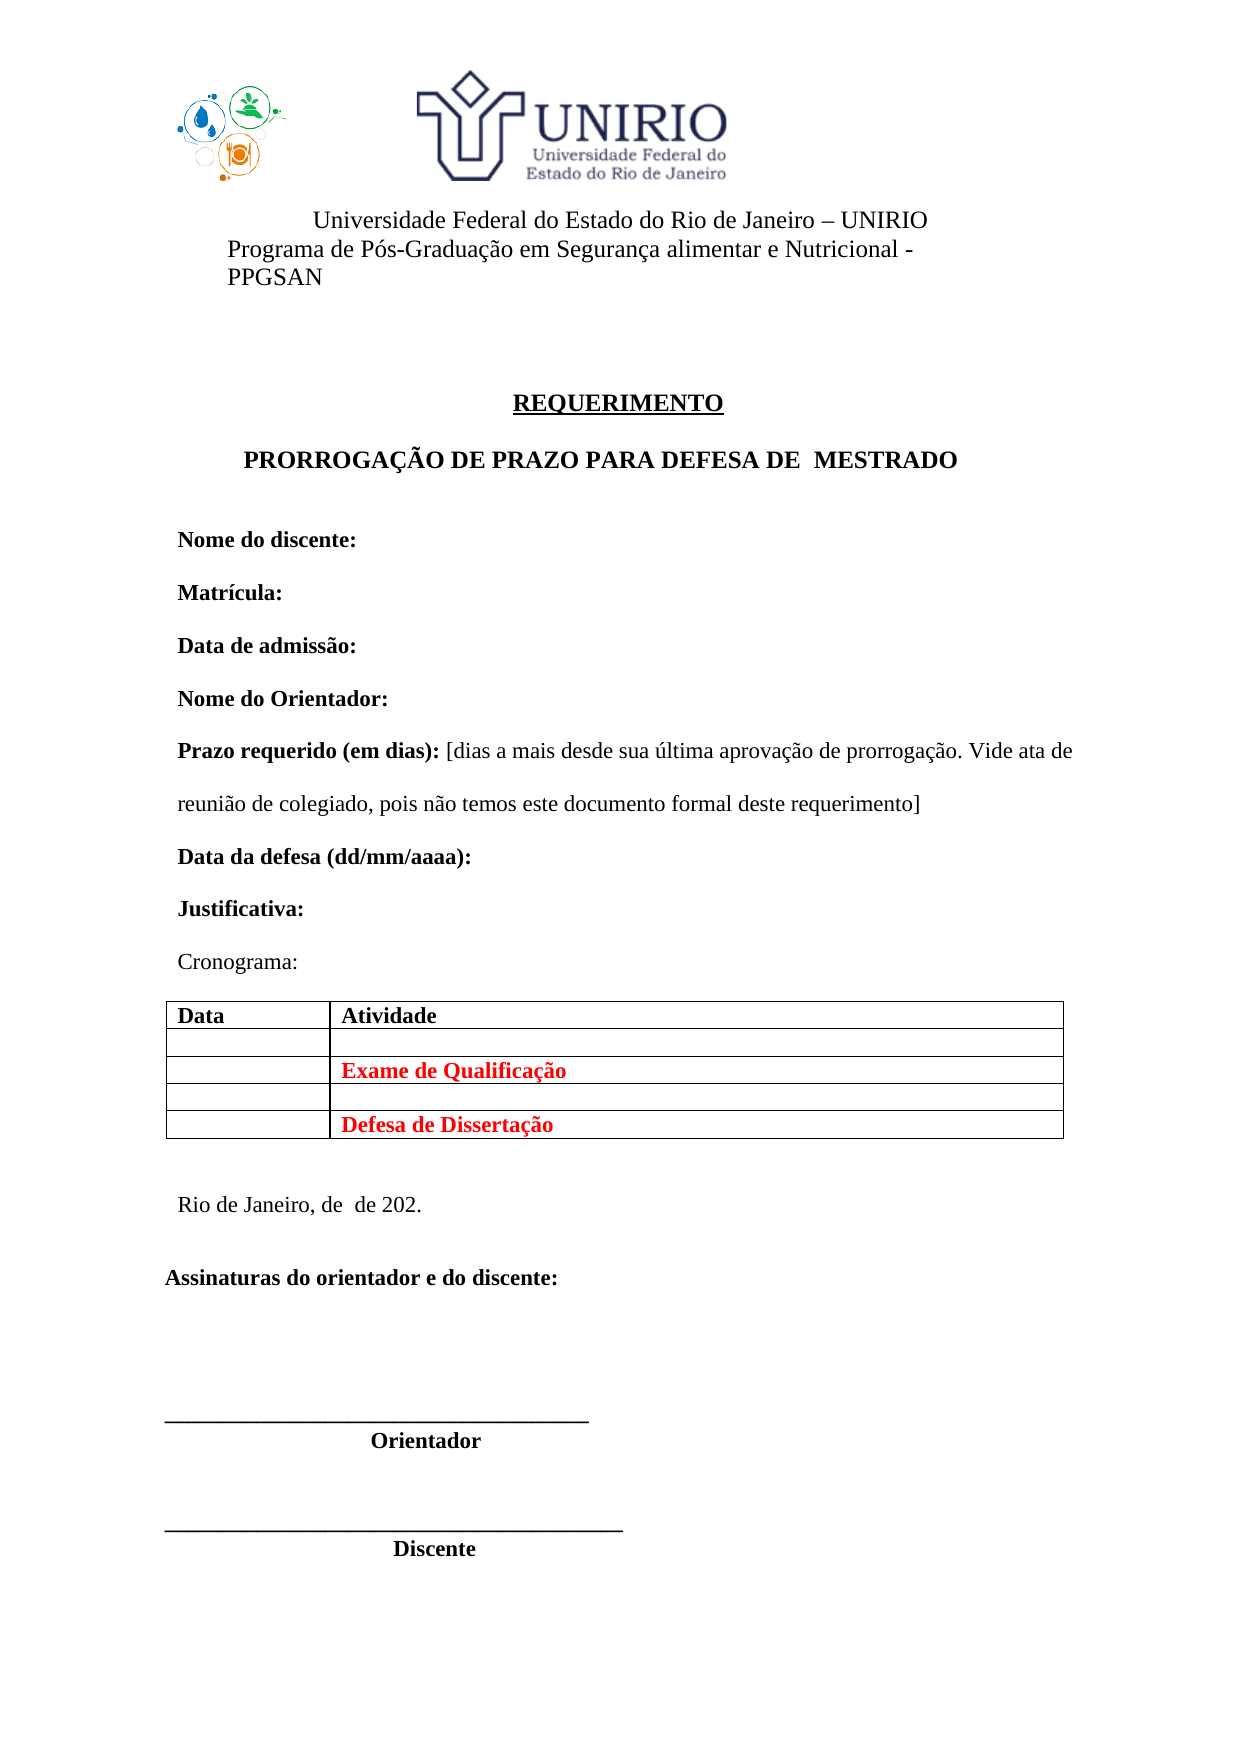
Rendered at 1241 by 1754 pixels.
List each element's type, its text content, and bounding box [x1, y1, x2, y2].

picture [177, 86, 287, 181]
text Prazo requerido (em dias): [dias a mais desde sua última aprovação de prorrogação. Vide ata de reunião de colegiado, pois não temos este documento formal deste requerimento] [177, 737, 1080, 816]
table_header Data [167, 1002, 329, 1028]
text Data da defesa (dd/mm/aaaa): [177, 843, 689, 869]
picture [416, 70, 727, 181]
table_cell [167, 1084, 329, 1110]
text Assinaturas do orientador e do discente: [164, 1263, 1076, 1290]
table_header Atividade [331, 1002, 1063, 1028]
text _____________________________________ [164, 1399, 1076, 1426]
title PRORROGAÇÃO DE PRAZO PARA DEFESA DE MESTRADO [243, 445, 998, 474]
text Justificativa: [177, 895, 1064, 922]
table_cell Defesa de Dissertação [331, 1111, 1063, 1138]
text Rio de Janeiro, de de 202. [177, 1192, 1076, 1218]
text Cronograma: [177, 948, 1064, 974]
text Nome do discente: [177, 526, 1076, 553]
table_cell Exame de Qualificação [331, 1057, 1063, 1083]
title REQUERIMENTO [513, 388, 728, 416]
table_cell [167, 1029, 329, 1056]
text Nome do Orientador: [177, 684, 1065, 711]
table_cell [167, 1057, 329, 1083]
text Universidade Federal do Estado do Rio de Janeiro – UNIRIO Programa de Pós-Graduação em Segurança alimentar e Nutricional - PPGSAN [227, 205, 1014, 291]
text Orientador [164, 1427, 1076, 1453]
text ________________________________________ [164, 1508, 1076, 1534]
text Data de admissão: [177, 632, 1076, 658]
table_cell [331, 1029, 1063, 1056]
table_cell [167, 1111, 329, 1138]
text Discente [164, 1535, 1076, 1562]
table_cell [331, 1084, 1063, 1110]
text Matrícula: [177, 579, 1076, 605]
